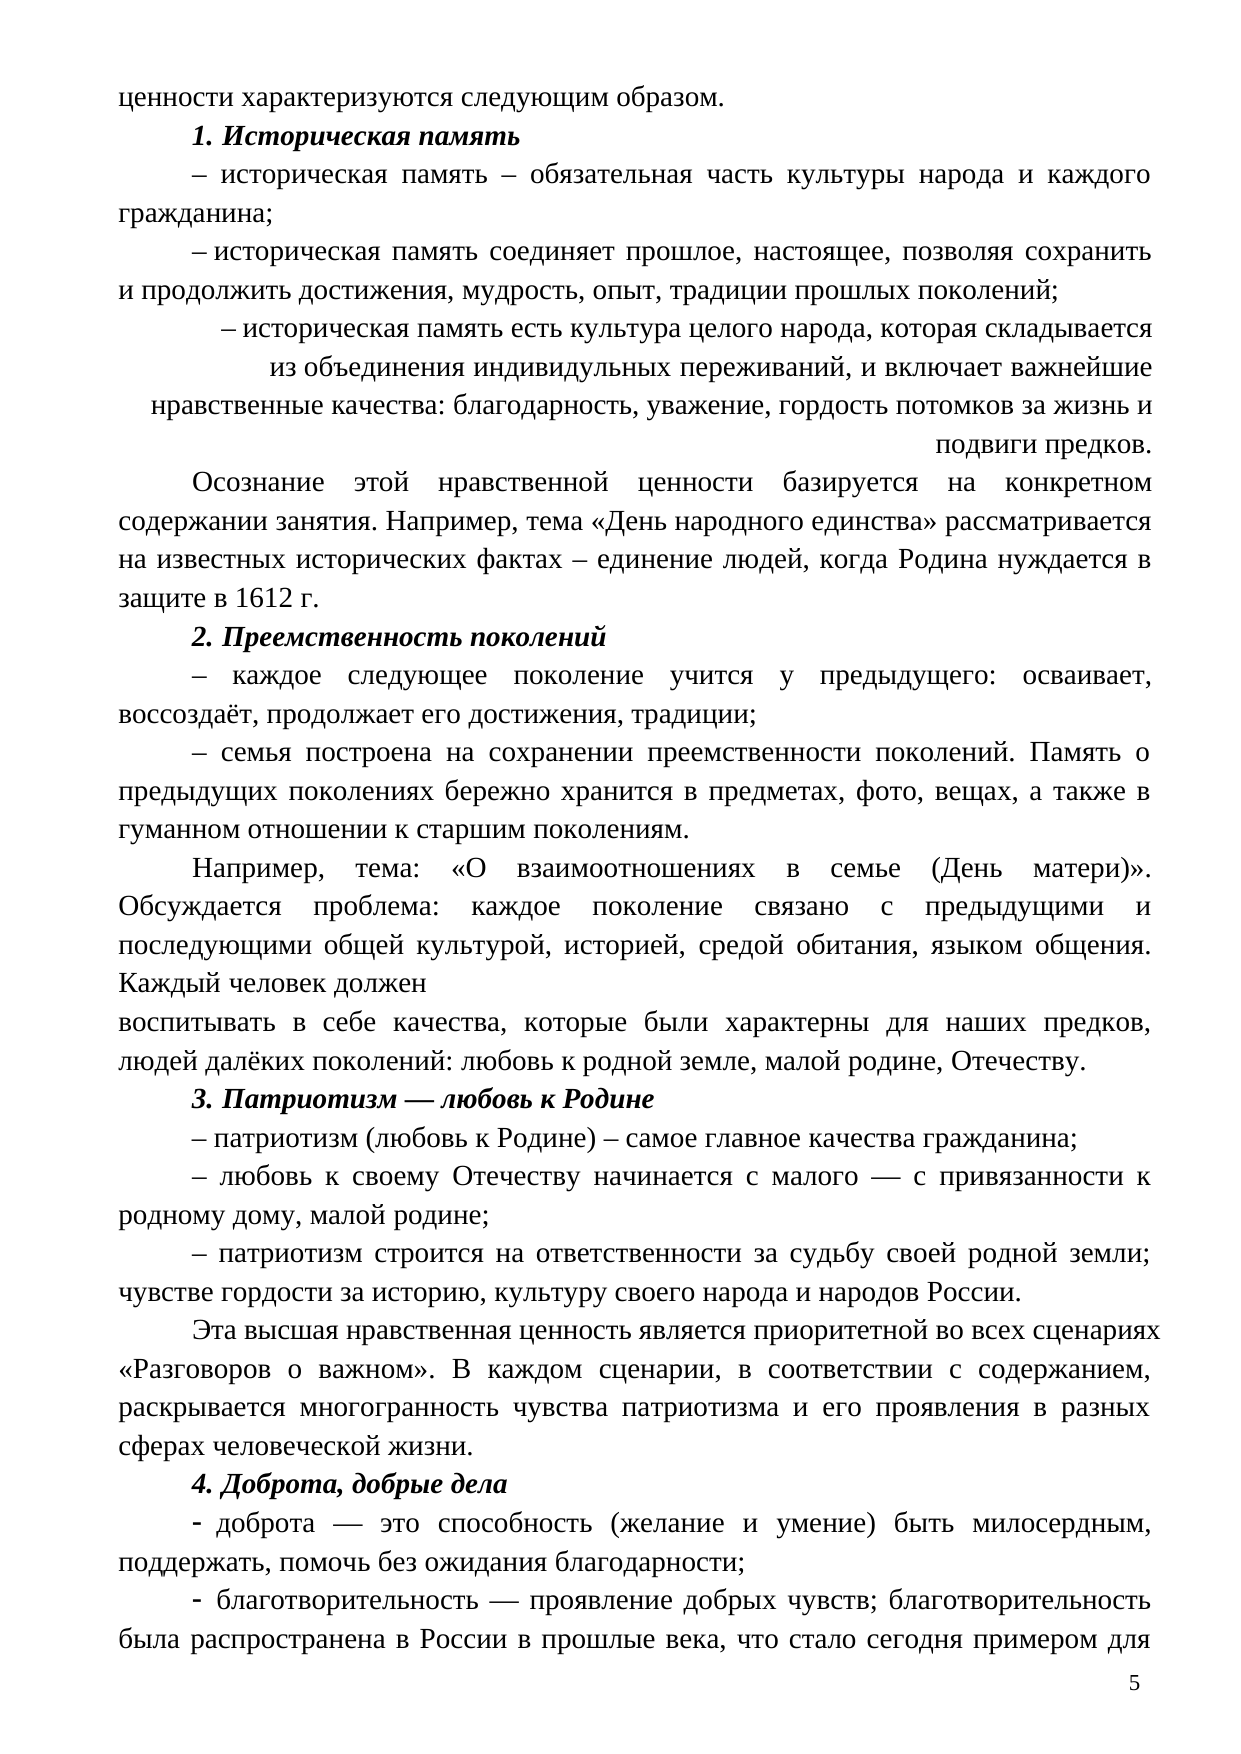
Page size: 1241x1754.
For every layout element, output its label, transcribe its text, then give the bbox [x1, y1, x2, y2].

list патриотизм строится на ответственности за судьбу своей родной земли; чувстве гордости за историю, культуру своего народа и народов России. [118, 1235, 1151, 1307]
list любовь к своему Отечеству начинается с малого — с привязанности к родному дому, малой родине; [118, 1158, 1151, 1230]
subtitle Преемственность поколений [192, 619, 1165, 652]
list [118, 1582, 1152, 1654]
text «Разговоров о важном». В каждом сценарии, в соответствии с содержанием, раскрывается многогранность чувства патриотизма и его проявления в разных сферах человеческой жизни. [118, 1351, 1151, 1462]
list каждое следующее поколение учится у предыдущего: осваивает, воссоздаёт, продолжает его достижения, традиции; [118, 657, 1152, 729]
list историческая память соединяет прошлое, настоящее, позволяя сохранить и продолжить достижения, мудрость, опыт, традиции прошлых поколений; [118, 233, 1152, 305]
text Эта высшая нравственная ценность является приоритетной во всех сценариях [192, 1312, 1165, 1346]
subtitle Историческая память [192, 118, 1165, 151]
text Например, тема: «О взаимоотношениях в семье (День матери)». Обсуждается проблема: каждое поколение связано с предыдущими и последующими общей культурой, историей, средой обитания, языком общения. Каждый человек должен [118, 850, 1152, 999]
list историческая память есть культура целого народа, которая складывается из объединения индивидульных переживаний, и включает важнейшие нравственные качества: благодарность, уважение, гордость потомков за жизнь и подвиги предков. [118, 310, 1152, 459]
subtitle Доброта, добрые дела [192, 1467, 1165, 1500]
list семья построена на сохранении преемственности поколений. Память о предыдущих поколениях бережно хранится в предметах, фото, вещах, а также в гуманном отношении к старшим поколениям. [118, 734, 1151, 845]
list доброта — это способность (желание и умение) быть милосердным, поддержать, помочь без ожидания благодарности; [118, 1505, 1152, 1577]
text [118, 79, 1152, 113]
list патриотизм (любовь к Родине) – самое главное качества гражданина; [192, 1120, 1165, 1153]
text Осознание этой нравственной ценности базируется на конкретном содержании занятия. Например, тема «День народного единства» рассматривается на известных исторических фактах – единение людей, когда Родина нуждается в защите в 1612 г. [118, 464, 1152, 614]
subtitle Патриотизм — любовь к Родине [192, 1081, 1165, 1115]
text воспитывать в себе качества, которые были характерны для наших предков, людей далёких поколений: любовь к родной земле, малой родине, Отечеству. [118, 1004, 1151, 1076]
list историческая память – обязательная часть культуры народа и каждого гражданина; [118, 156, 1152, 228]
